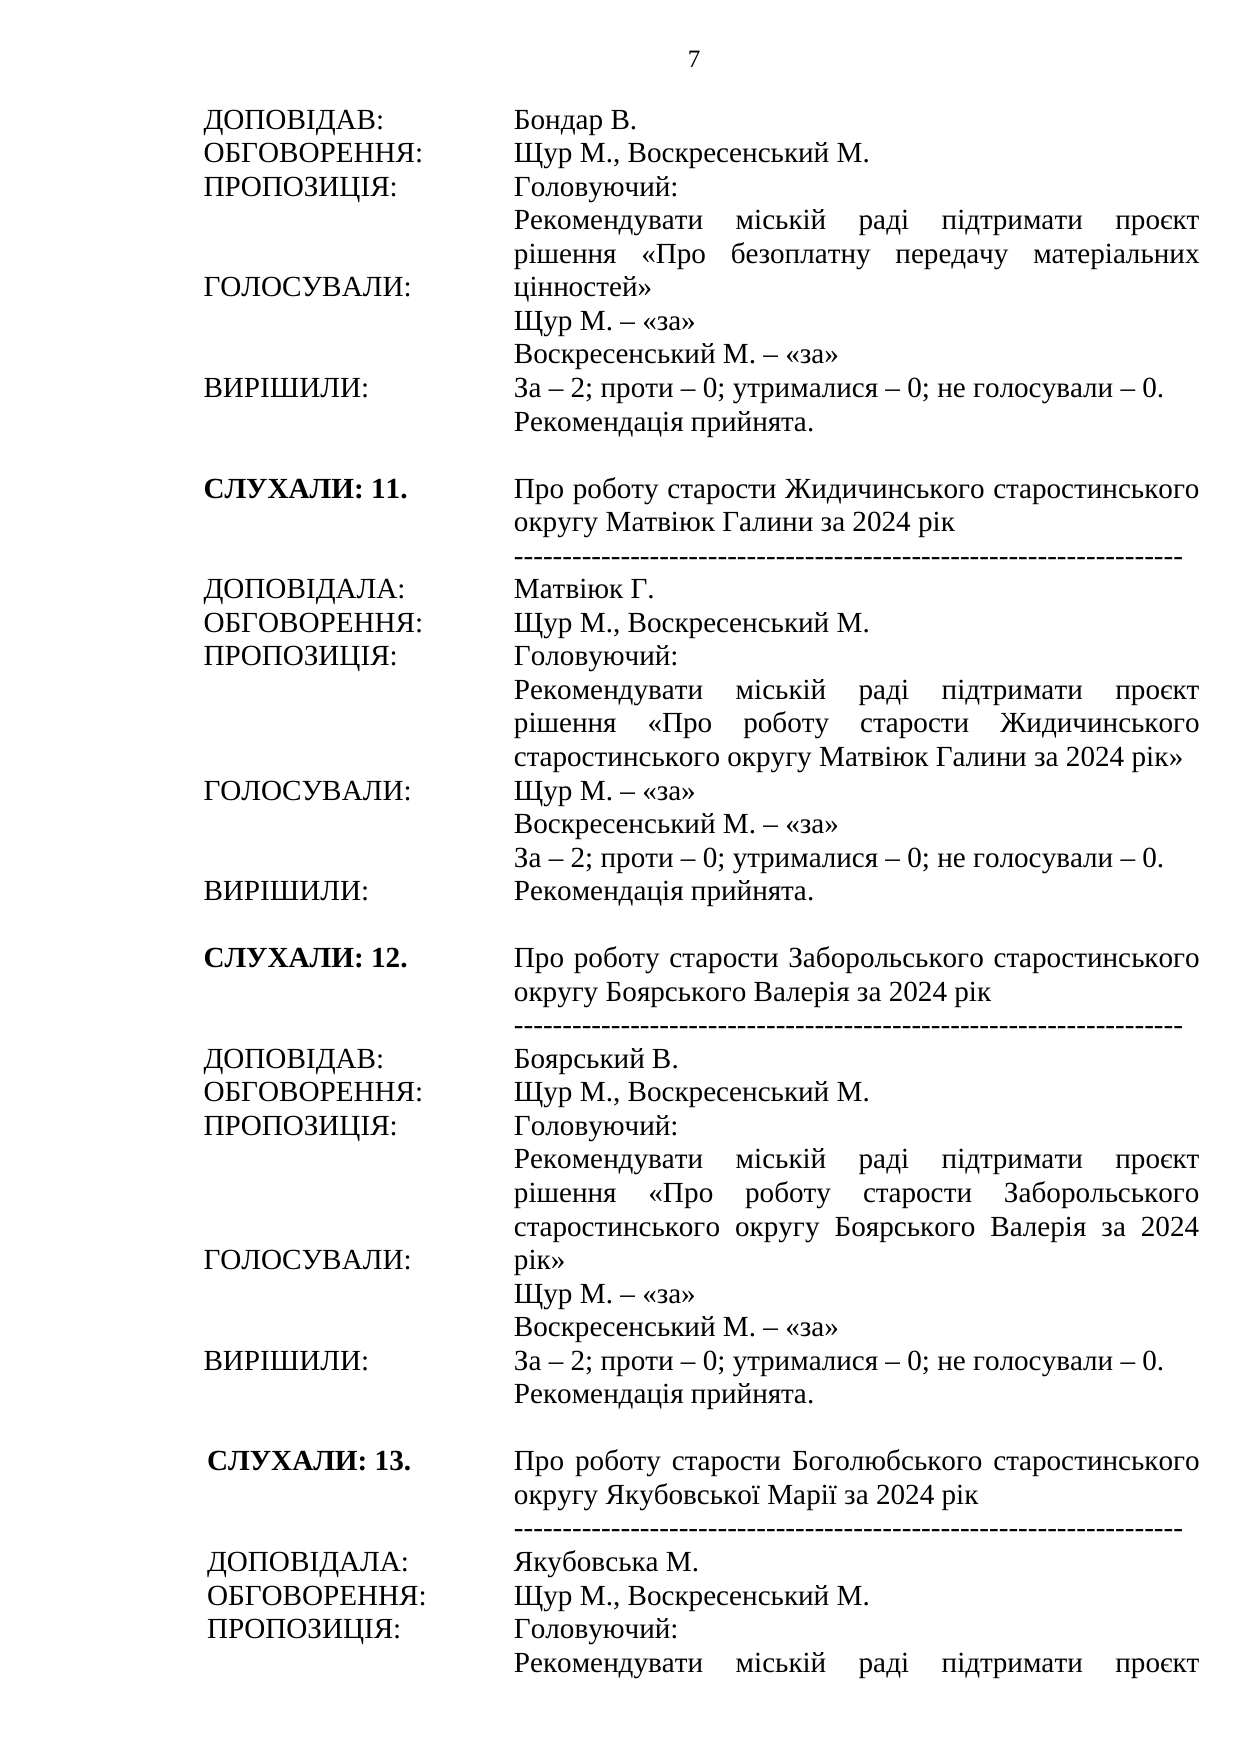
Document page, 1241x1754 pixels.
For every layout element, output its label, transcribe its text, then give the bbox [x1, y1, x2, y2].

table_cell Про роботу старости Заборольського старостинського округу Боярського Валерія за 2024 рік --------------------------------------------------------------------- Боярський В. Щур М., Воскресенський М. Головуючий: Рекомендувати міській раді підтримати проєкт рішення «Про роботу старости Заборольського старостинського округу Боярського Валерія за 2024 рік» Щур М. – «за» Воскресенський М. – «за» За – 2; проти – 0; утрималися – 0; не голосували – 0. Рекомендація прийнята. [503, 940, 1211, 1443]
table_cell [192, 102, 502, 471]
table_cell СЛУХАЛИ: 12. ДОПОВІДАВ: ОБГОВОРЕННЯ: ПРОПОЗИЦІЯ: ГОЛОСУВАЛИ: ВИРІШИЛИ: [192, 940, 502, 1443]
table_cell СЛУХАЛИ: 11. ДОПОВІДАЛА: ОБГОВОРЕННЯ: ПРОПОЗИЦІЯ: ГОЛОСУВАЛИ: ВИРІШИЛИ: [192, 471, 502, 940]
table_cell Про роботу старости Жидичинського старостинського округу Матвіюк Галини за 2024 рік --------------------------------------------------------------------- Матвіюк Г. Щур М., Воскресенський М. Головуючий: Рекомендувати міській раді підтримати проєкт рішення «Про роботу старости Жидичинського старостинського округу Матвіюк Галини за 2024 рік» Щур М. – «за» Воскресенський М. – «за» За – 2; проти – 0; утрималися – 0; не голосували – 0. Рекомендація прийнята. [503, 471, 1211, 940]
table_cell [196, 1444, 502, 1678]
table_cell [503, 102, 1211, 471]
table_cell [503, 1444, 1211, 1678]
